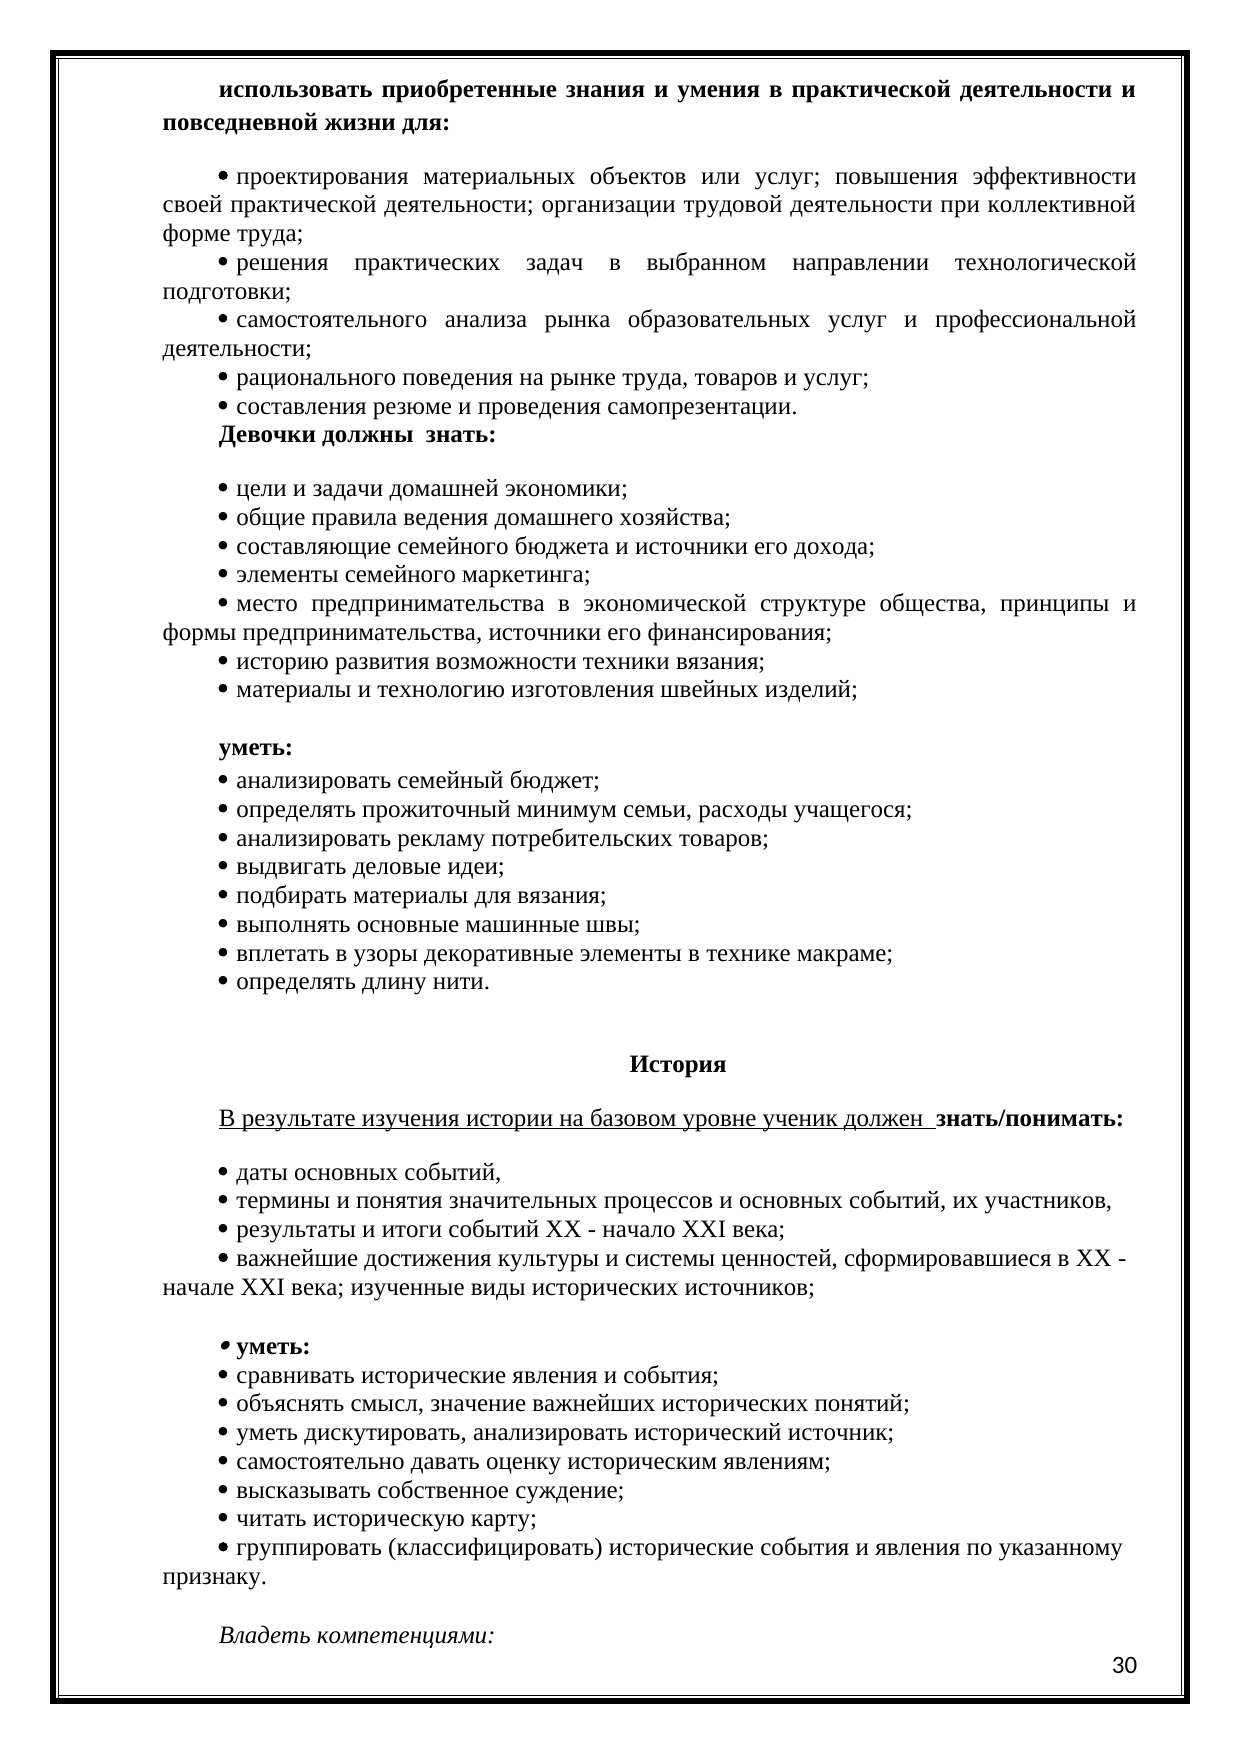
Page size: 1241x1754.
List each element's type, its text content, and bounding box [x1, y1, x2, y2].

list место предпринимательства в экономической структуре общества, принципы и формы предпринимательства, источники его финансирования; [162, 588, 1137, 646]
list важнейшие достижения культуры и системы ценностей, сформировавшиеся в XX - начале XXI века; изученные виды исторических источников; [162, 1243, 1137, 1300]
list анализировать семейный бюджет; [162, 765, 1137, 794]
list материалы и технологию изготовления швейных изделий; [162, 674, 1137, 703]
list определять прожиточный минимум семьи, расходы учащегося; [162, 794, 1137, 823]
list высказывать собственное суждение; [162, 1475, 1137, 1503]
list читать историческую карту; [162, 1503, 1137, 1532]
list группировать (классифицировать) исторические события и явления по указанному признаку. [162, 1532, 1137, 1590]
list объяснять смысл, значение важнейших исторических понятий; [162, 1388, 1137, 1417]
list уметь: [162, 1331, 1137, 1360]
text В результате изучения истории на базовом уровне ученик должен знать/понимать: [162, 1103, 1137, 1132]
list самостоятельного анализа рынка образовательных услуг и профессиональной деятельности; [162, 304, 1137, 362]
list историю развития возможности техники вязания; [162, 646, 1137, 674]
list подбирать материалы для вязания; [162, 880, 1137, 909]
list проектирования материальных объектов или услуг; повышения эффективности своей практической деятельности; организации трудовой деятельности при коллективной форме труда; [162, 161, 1137, 247]
list самостоятельно давать оценку историческим явлениям; [162, 1446, 1137, 1475]
text Девочки должны знать: [162, 419, 1137, 448]
list выдвигать деловые идеи; [162, 851, 1137, 880]
list сравнивать исторические явления и события; [162, 1360, 1137, 1388]
text уметь: [162, 732, 1137, 761]
list термины и понятия значительных процессов и основных событий, их участников, [162, 1185, 1137, 1214]
list решения практических задач в выбранном направлении технологической подготовки; [162, 247, 1137, 304]
list уметь дискутировать, анализировать исторический источник; [162, 1417, 1137, 1446]
list общие правила ведения домашнего хозяйства; [162, 502, 1137, 531]
list результаты и итоги событий XX - начало XXI века; [162, 1214, 1137, 1243]
list составляющие семейного бюджета и источники его дохода; [162, 531, 1137, 559]
text использовать приобретенные знания и умения в практической деятельности и повседневной жизни для: [162, 74, 1137, 136]
text Владеть компетенциями: [162, 1620, 1137, 1649]
list анализировать рекламу потребительских товаров; [162, 823, 1137, 851]
list выполнять основные машинные швы; [162, 909, 1137, 938]
list определять длину нити. [162, 966, 1137, 995]
list составления резюме и проведения самопрезентации. [162, 391, 1137, 419]
list элементы семейного маркетинга; [162, 559, 1137, 588]
list вплетать в узоры декоративные элементы в технике макраме; [162, 938, 1137, 966]
text История [162, 1049, 1137, 1078]
list цели и задачи домашней экономики; [162, 473, 1137, 502]
list рационального поведения на рынке труда, товаров и услуг; [162, 362, 1137, 391]
list даты основных событий, [162, 1157, 1137, 1185]
